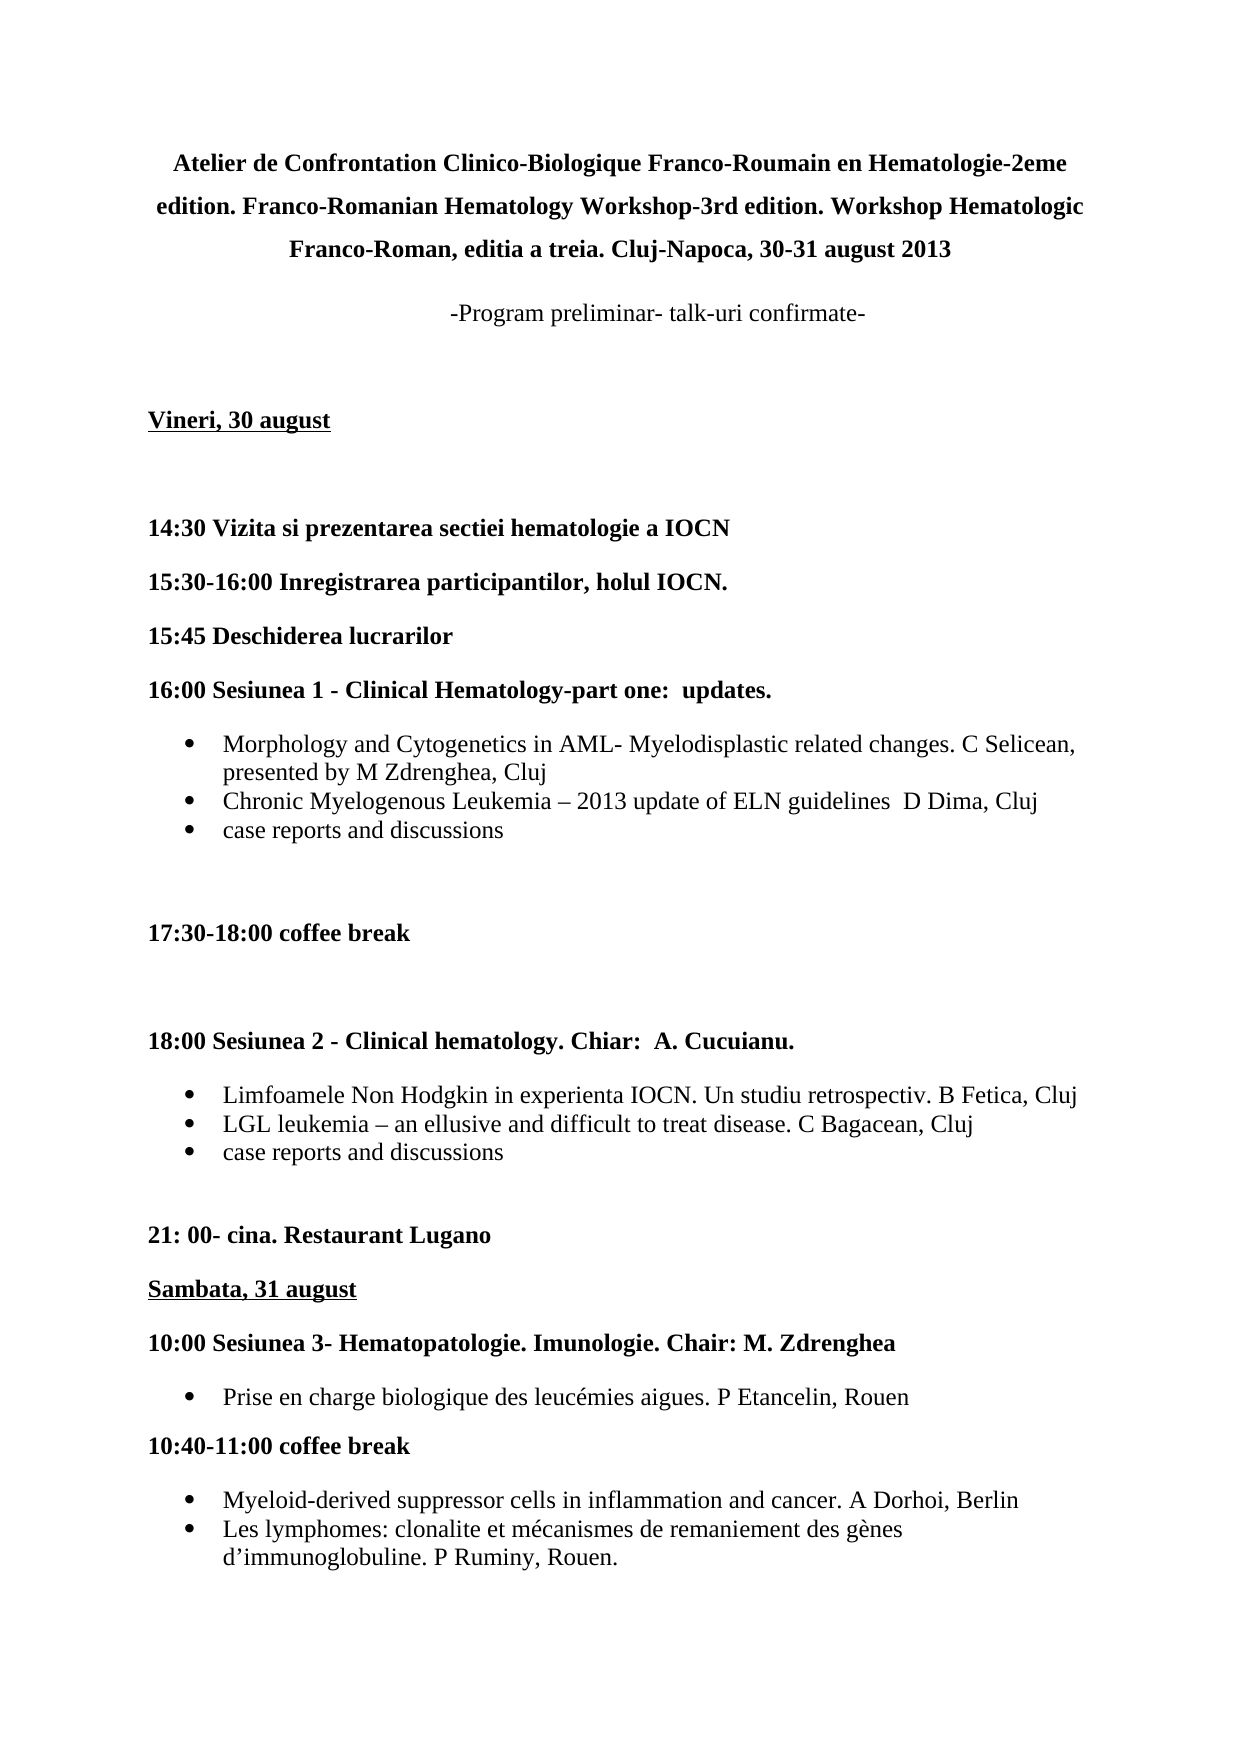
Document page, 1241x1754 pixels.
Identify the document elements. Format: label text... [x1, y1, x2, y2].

list case reports and discussions [185, 1137, 1093, 1166]
text 17:30-18:00 coffee break [148, 918, 1093, 947]
list LGL leukemia – an ellusive and difficult to treat disease. C Bagacean, Cluj [185, 1109, 1093, 1137]
text 18:00 Sesiunea 2 - Clinical hematology. Chiar: A. Cucuianu. [148, 1026, 1093, 1055]
list Chronic Myelogenous Leukemia – 2013 update of ELN guidelines D Dima, Cluj [185, 786, 1093, 815]
text Atelier de Confrontation Clinico-Biologique Franco-Roumain en Hematologie-2eme edition. Franco-Romanian Hematology Workshop-3rd edition. Workshop Hematologic Franco-Roman, editia a treia. Cluj-Napoca, 30-31 august 2013 [148, 148, 1093, 263]
text 16:00 Sesiunea 1 - Clinical Hematology-part one: updates. [148, 675, 1093, 703]
text 10:00 Sesiunea 3- Hematopatologie. Imunologie. Chair: M. Zdrenghea [148, 1328, 1093, 1356]
text 14:30 Vizita si prezentarea sectiei hematologie a IOCN [148, 513, 1093, 542]
list -Program preliminar- talk-uri confirmate- [223, 298, 1093, 327]
list Les lymphomes: clonalite et mécanismes de remaniement des gènes d’immunoglobuline. P Ruminy, . [185, 1514, 1093, 1571]
list Morphology and Cytogenetics in AML- Myelodisplastic related changes. C Selicean, presented by M Zdrenghea, Cluj [185, 729, 1093, 786]
text 10:40-11:00 coffee break [148, 1431, 1093, 1460]
list Myeloid-derived suppressor cells in inflammation and cancer. A Dorhoi, Berlin [185, 1485, 1093, 1514]
list Prise en charge biologique des leucémies aigues. P Etancelin, [185, 1382, 1093, 1410]
list case reports and discussions [185, 815, 1093, 844]
text 21: 00- cina. Restaurant Lugano [148, 1220, 1093, 1249]
text 15:45 Deschiderea lucrarilor [148, 621, 1093, 650]
text Sambata, 31 august [148, 1274, 1093, 1303]
text Vineri, 30 august [148, 406, 1093, 434]
text 15:30-16:00 Inregistrarea participantilor, holul IOCN. [148, 567, 1093, 596]
list Limfoamele Non Hodgkin in experienta IOCN. Un studiu retrospectiv. B Fetica, Cluj [185, 1080, 1093, 1109]
